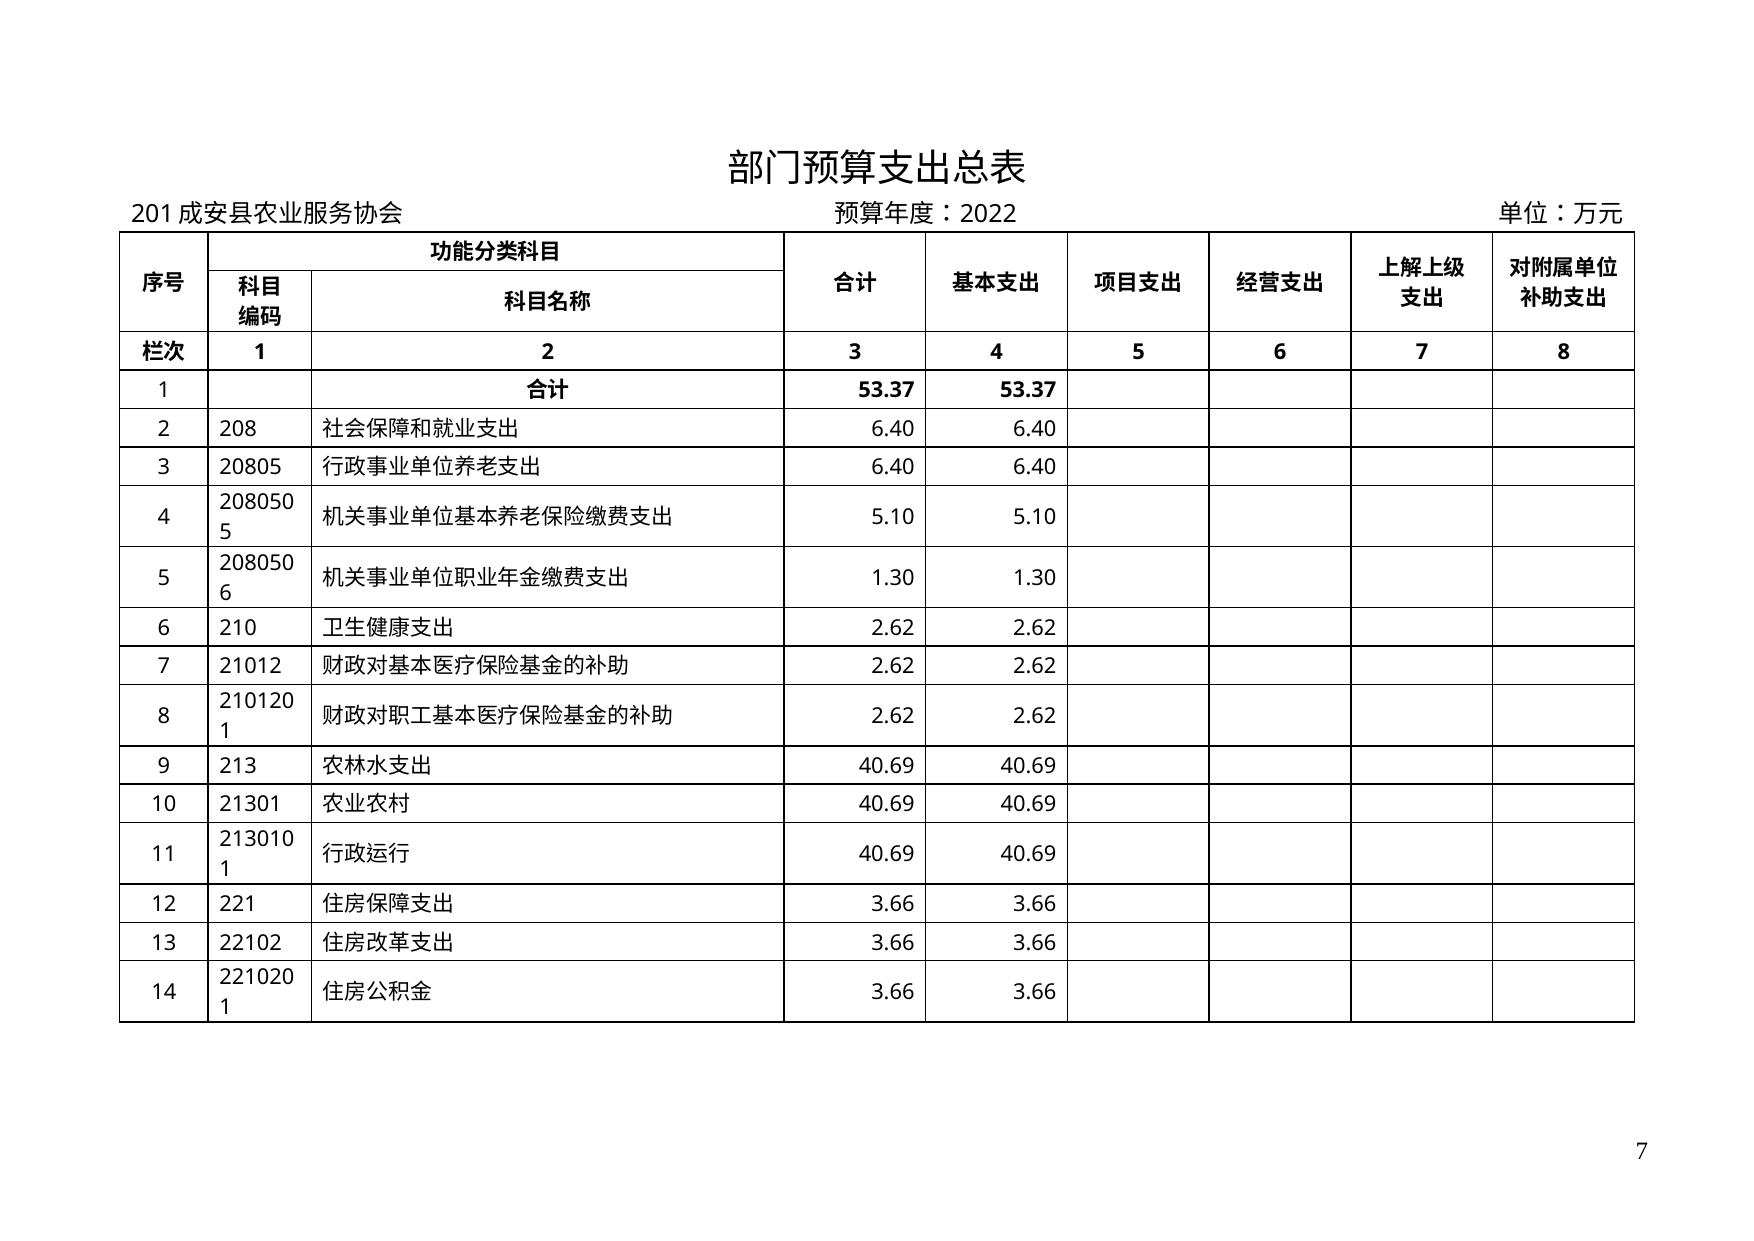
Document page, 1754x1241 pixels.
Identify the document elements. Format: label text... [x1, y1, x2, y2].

table_cell [1352, 823, 1492, 883]
table_cell 40.69 [785, 747, 925, 783]
table_cell [1493, 547, 1634, 607]
table_cell 社会保障和就业支出 [312, 409, 783, 446]
table_cell [1210, 371, 1350, 408]
table_cell 经营支出 [1210, 233, 1350, 331]
table_cell [1210, 486, 1350, 546]
table_cell [1068, 371, 1208, 408]
table_cell [1068, 923, 1208, 960]
table_cell [1352, 547, 1492, 607]
table_cell [1352, 608, 1492, 645]
table_cell 2 [120, 409, 207, 446]
table_cell 对附属单位补助支出 [1493, 233, 1634, 331]
table_cell [1352, 747, 1492, 783]
table_cell 6.40 [785, 409, 925, 446]
table_cell 208 [209, 409, 311, 446]
table_cell 科目名称 [312, 271, 783, 331]
table_cell 财政对职工基本医疗保险基金的补助 [312, 685, 783, 745]
table_cell 2130101 [209, 823, 311, 883]
table_cell [1210, 448, 1350, 484]
table_cell [1210, 685, 1350, 745]
table_cell [1352, 448, 1492, 484]
table_cell [1210, 647, 1350, 684]
table_cell 7 [120, 647, 207, 684]
table_cell 住房保障支出 [312, 885, 783, 921]
table_cell 3.66 [785, 961, 925, 1021]
table_cell 20805 [209, 448, 311, 484]
table_cell [1068, 647, 1208, 684]
table_cell 11 [120, 823, 207, 883]
table_cell [1352, 647, 1492, 684]
table_cell 2.62 [785, 608, 925, 645]
table_cell 5 [1068, 332, 1208, 369]
table_cell [1352, 486, 1492, 546]
table_cell 农林水支出 [312, 747, 783, 783]
table_cell 3 [785, 332, 925, 369]
table_cell 1 [209, 332, 311, 369]
table_cell 21301 [209, 785, 311, 822]
table_cell [1068, 448, 1208, 484]
table_cell 6 [1210, 332, 1350, 369]
table_cell 6 [120, 608, 207, 645]
table_header 预算年度：2022 [785, 195, 1067, 231]
table_cell 机关事业单位职业年金缴费支出 [312, 547, 783, 607]
table_cell 2.62 [785, 647, 925, 684]
table_header 201成安县农业服务协会 [120, 195, 783, 231]
table_cell 栏次 [120, 332, 207, 369]
table_cell 农业农村 [312, 785, 783, 822]
table_cell 8 [120, 685, 207, 745]
table_cell 行政事业单位养老支出 [312, 448, 783, 484]
table_cell 40.69 [926, 785, 1067, 822]
table_cell [1210, 885, 1350, 921]
table_cell [1352, 371, 1492, 408]
table_cell [1068, 547, 1208, 607]
table_cell 项目支出 [1068, 233, 1208, 331]
table_cell 40.69 [926, 747, 1067, 783]
table_cell [1068, 823, 1208, 883]
table_cell [1210, 409, 1350, 446]
table_cell 2080505 [209, 486, 311, 546]
table_cell [1493, 486, 1634, 546]
table_cell 213 [209, 747, 311, 783]
table_cell 合计 [785, 233, 925, 331]
table_cell [1493, 608, 1634, 645]
table_cell 住房改革支出 [312, 923, 783, 960]
table_cell [1493, 685, 1634, 745]
table_cell 1.30 [926, 547, 1067, 607]
table_cell [1493, 647, 1634, 684]
table_cell [1352, 885, 1492, 921]
table_cell 22102 [209, 923, 311, 960]
table_cell [1493, 409, 1634, 446]
table_cell 6.40 [785, 448, 925, 484]
table_cell 12 [120, 885, 207, 921]
table_cell 9 [120, 747, 207, 783]
table_cell 14 [120, 961, 207, 1021]
table_cell [1352, 923, 1492, 960]
table_cell 2.62 [926, 685, 1067, 745]
table_cell [1493, 448, 1634, 484]
table_cell [1210, 547, 1350, 607]
text 部门预算支出总表 [106, 142, 1648, 193]
table_cell 序号 [120, 233, 207, 331]
table_cell 3.66 [926, 885, 1067, 921]
table_cell 40.69 [926, 823, 1067, 883]
table_cell 科目 编码 [209, 271, 311, 331]
table_cell 13 [120, 923, 207, 960]
table_cell 53.37 [926, 371, 1067, 408]
table_cell [1068, 409, 1208, 446]
table_cell 221 [209, 885, 311, 921]
table_cell [1493, 371, 1634, 408]
table_cell [1068, 685, 1208, 745]
table_cell [1068, 885, 1208, 921]
table_cell [1068, 961, 1208, 1021]
table_cell 21012 [209, 647, 311, 684]
table_cell [1352, 685, 1492, 745]
table_cell [1493, 923, 1634, 960]
table_cell [1210, 747, 1350, 783]
table_cell 7 [1352, 332, 1492, 369]
table_cell 210 [209, 608, 311, 645]
table_cell 住房公积金 [312, 961, 783, 1021]
table_cell 机关事业单位基本养老保险缴费支出 [312, 486, 783, 546]
table_cell 2.62 [926, 647, 1067, 684]
table_cell 2080506 [209, 547, 311, 607]
table_cell 40.69 [785, 823, 925, 883]
table_cell [1210, 785, 1350, 822]
table_cell [1352, 961, 1492, 1021]
table_cell 功能分类科目 [209, 233, 783, 270]
table_cell 卫生健康支出 [312, 608, 783, 645]
table_cell [1493, 823, 1634, 883]
table_cell 财政对基本医疗保险基金的补助 [312, 647, 783, 684]
table_cell 6.40 [926, 409, 1067, 446]
table_cell [1352, 785, 1492, 822]
table_cell 合计 [312, 371, 783, 408]
table_cell 2210201 [209, 961, 311, 1021]
table_cell 1 [120, 371, 207, 408]
table_cell [1352, 409, 1492, 446]
table_cell 2.62 [785, 685, 925, 745]
table_cell [1493, 885, 1634, 921]
table_cell [209, 371, 311, 408]
table_cell 5.10 [926, 486, 1067, 546]
table_header 单位：万元 [1068, 195, 1634, 231]
table_cell 53.37 [785, 371, 925, 408]
table_cell [1068, 747, 1208, 783]
table_cell 2101201 [209, 685, 311, 745]
table_cell [1210, 608, 1350, 645]
table_cell [1068, 785, 1208, 822]
table_cell 3.66 [926, 923, 1067, 960]
table_cell 1.30 [785, 547, 925, 607]
table_cell 10 [120, 785, 207, 822]
table_cell 5.10 [785, 486, 925, 546]
table_cell 5 [120, 547, 207, 607]
table_cell 40.69 [785, 785, 925, 822]
table_cell [1210, 923, 1350, 960]
table_cell [1210, 961, 1350, 1021]
table_cell [1210, 823, 1350, 883]
table_cell [1068, 486, 1208, 546]
table_cell 上解上级 支出 [1352, 233, 1492, 331]
table_cell 基本支出 [926, 233, 1067, 331]
table_cell 3.66 [785, 885, 925, 921]
table_cell [1493, 785, 1634, 822]
table_cell 2.62 [926, 608, 1067, 645]
table_cell 4 [120, 486, 207, 546]
table_cell [1068, 608, 1208, 645]
table_cell [1493, 747, 1634, 783]
table_cell 3 [120, 448, 207, 484]
table_cell 2 [312, 332, 783, 369]
table_cell 3.66 [926, 961, 1067, 1021]
table_cell [1493, 961, 1634, 1021]
table_cell 4 [926, 332, 1067, 369]
table_cell 3.66 [785, 923, 925, 960]
table_cell 8 [1493, 332, 1634, 369]
table_cell 行政运行 [312, 823, 783, 883]
table_cell 6.40 [926, 448, 1067, 484]
